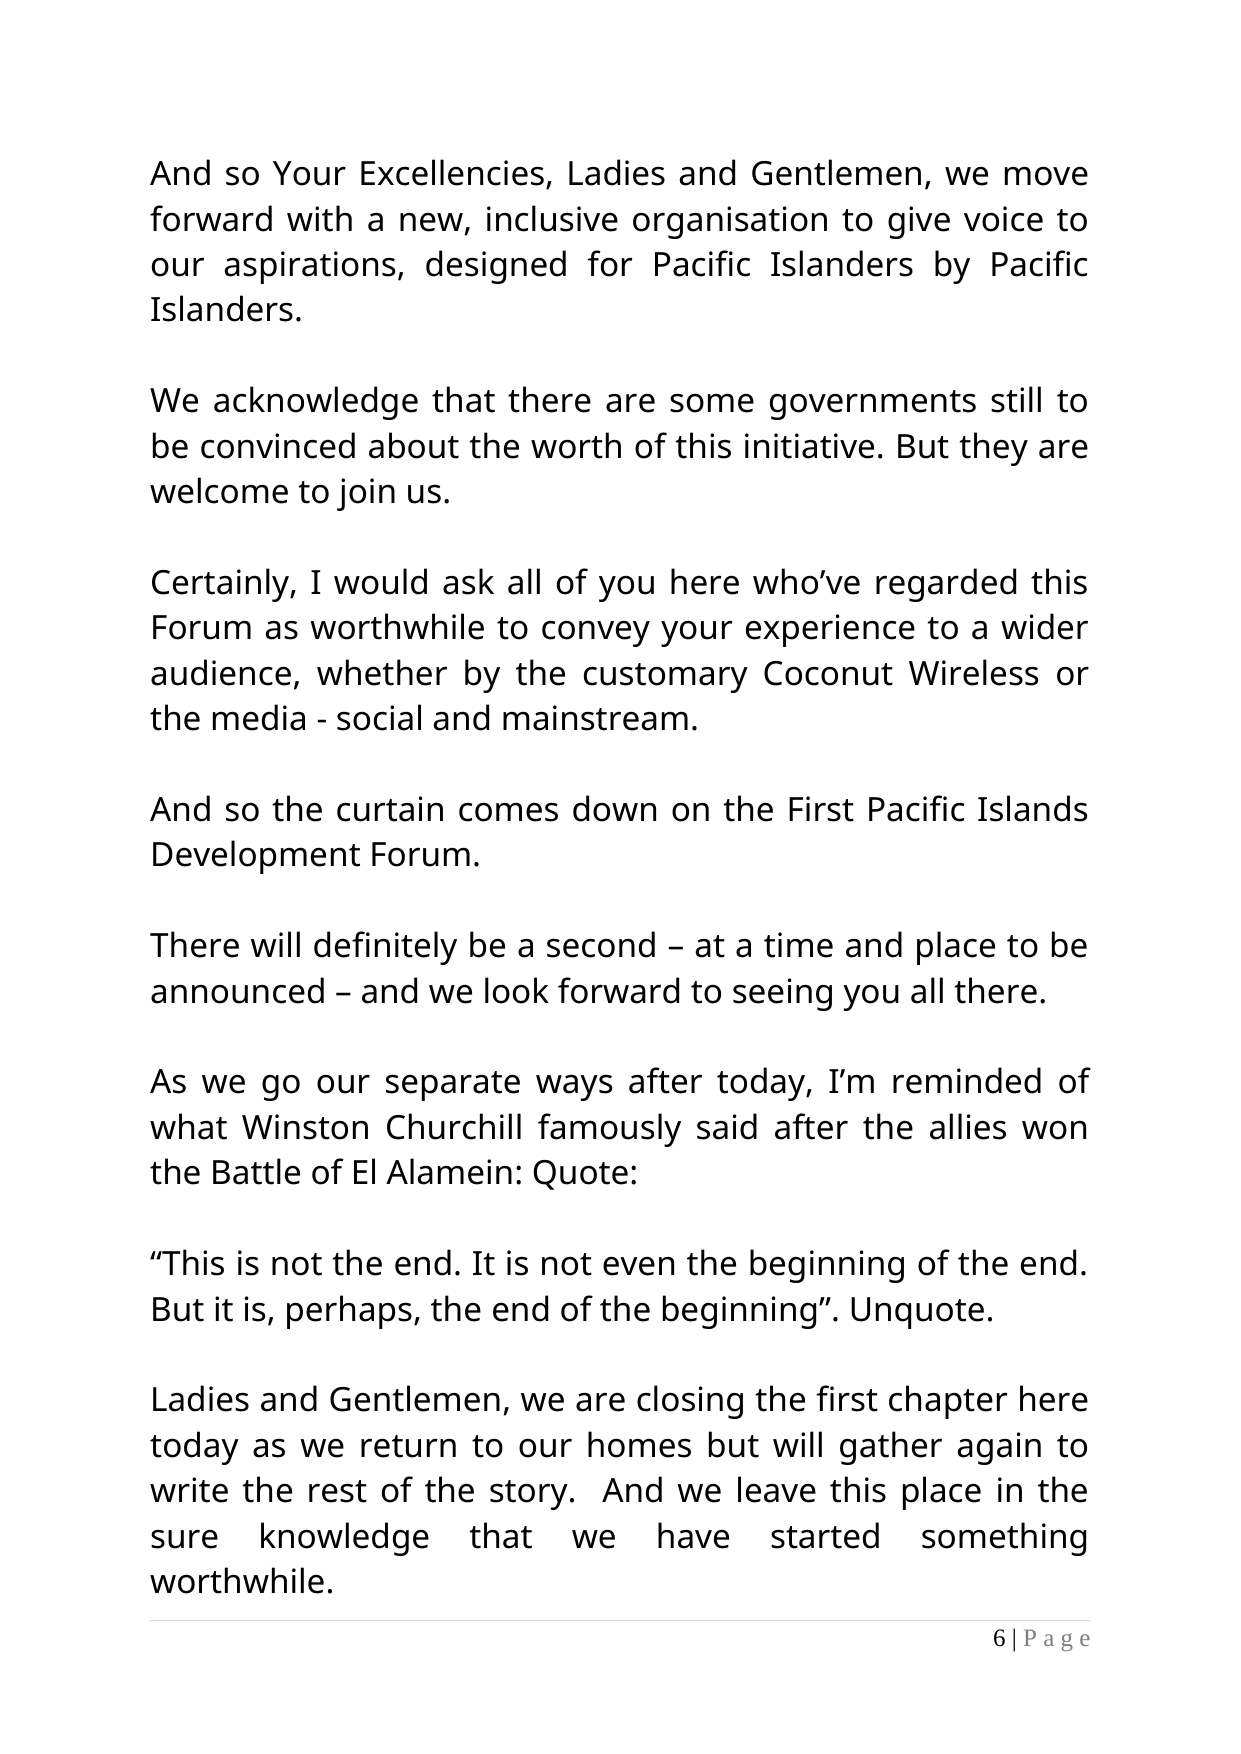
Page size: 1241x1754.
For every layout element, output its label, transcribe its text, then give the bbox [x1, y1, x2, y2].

text There will definitely be a second – at a time and place to be announced – and we look forward to seeing you all there. [150, 922, 1090, 1013]
text As we go our separate ways after today, I’m reminded of what Winston Churchill famously said after the allies won the Battle of El Alamein: Quote: [150, 1058, 1090, 1194]
text Ladies and Gentlemen, we are closing the first chapter here today as we return to our homes but will gather again to write the rest of the story. And we leave this place in the sure knowledge that we have started something worthwhile. [150, 1376, 1090, 1603]
text “This is not the end. It is not even the beginning of the end. But it is, perhaps, the end of the beginning”. Unquote. [150, 1240, 1090, 1331]
text And so Your Excellencies, Ladies and Gentlemen, we move forward with a new, inclusive organisation to give voice to our aspirations, designed for Pacific Islanders by Pacific Islanders. [150, 150, 1090, 332]
text We acknowledge that there are some governments still to be convinced about the worth of this initiative. But they are welcome to join us. [150, 377, 1090, 513]
text And so the curtain comes down on the First Pacific Islands Development Forum. [150, 786, 1090, 877]
text Certainly, I would ask all of you here who’ve regarded this Forum as worthwhile to convey your experience to a wider audience, whether by the customary Coconut Wireless or the media - social and mainstream. [150, 559, 1090, 740]
